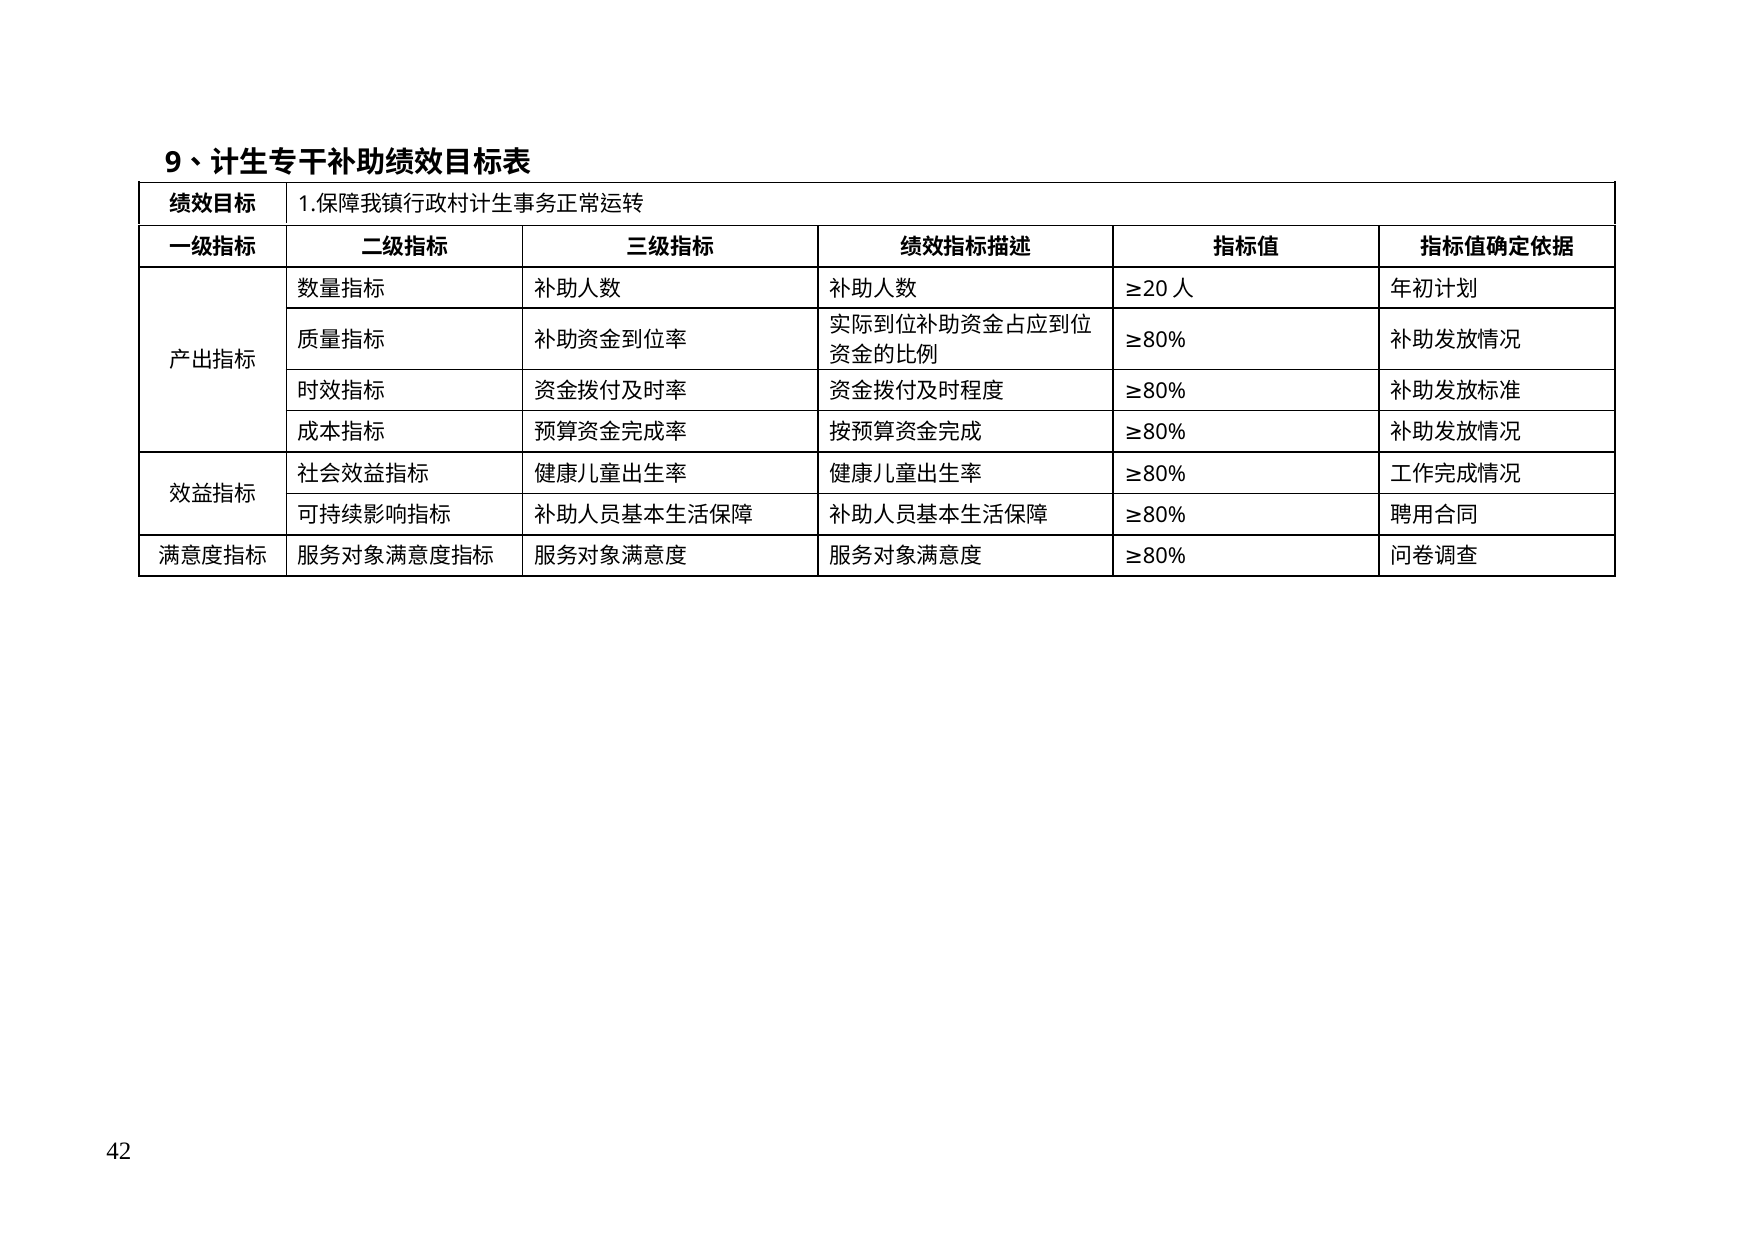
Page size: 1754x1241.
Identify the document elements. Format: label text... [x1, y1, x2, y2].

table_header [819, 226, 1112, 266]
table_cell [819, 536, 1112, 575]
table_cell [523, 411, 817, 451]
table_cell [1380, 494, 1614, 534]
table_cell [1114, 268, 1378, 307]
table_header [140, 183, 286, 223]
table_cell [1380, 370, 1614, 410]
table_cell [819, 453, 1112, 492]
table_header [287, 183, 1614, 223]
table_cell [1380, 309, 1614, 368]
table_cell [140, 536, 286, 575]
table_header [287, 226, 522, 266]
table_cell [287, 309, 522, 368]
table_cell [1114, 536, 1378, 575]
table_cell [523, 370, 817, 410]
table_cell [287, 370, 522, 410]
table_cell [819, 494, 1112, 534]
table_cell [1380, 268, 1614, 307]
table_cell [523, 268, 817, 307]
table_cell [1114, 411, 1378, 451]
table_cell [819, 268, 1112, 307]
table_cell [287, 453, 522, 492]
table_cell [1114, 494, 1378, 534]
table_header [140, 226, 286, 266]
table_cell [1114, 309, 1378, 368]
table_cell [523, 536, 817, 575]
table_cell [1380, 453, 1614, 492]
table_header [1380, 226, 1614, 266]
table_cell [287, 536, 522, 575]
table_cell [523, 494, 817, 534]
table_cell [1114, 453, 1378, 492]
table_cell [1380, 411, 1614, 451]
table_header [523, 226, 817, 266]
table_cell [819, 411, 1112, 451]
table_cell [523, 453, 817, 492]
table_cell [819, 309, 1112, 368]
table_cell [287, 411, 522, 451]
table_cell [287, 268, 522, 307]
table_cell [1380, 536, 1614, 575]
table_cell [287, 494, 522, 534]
text 9、计生专干补助绩效目标表 [106, 142, 1648, 181]
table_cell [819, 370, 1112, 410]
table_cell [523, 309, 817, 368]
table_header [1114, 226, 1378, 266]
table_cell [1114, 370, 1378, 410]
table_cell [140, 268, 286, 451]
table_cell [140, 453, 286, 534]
